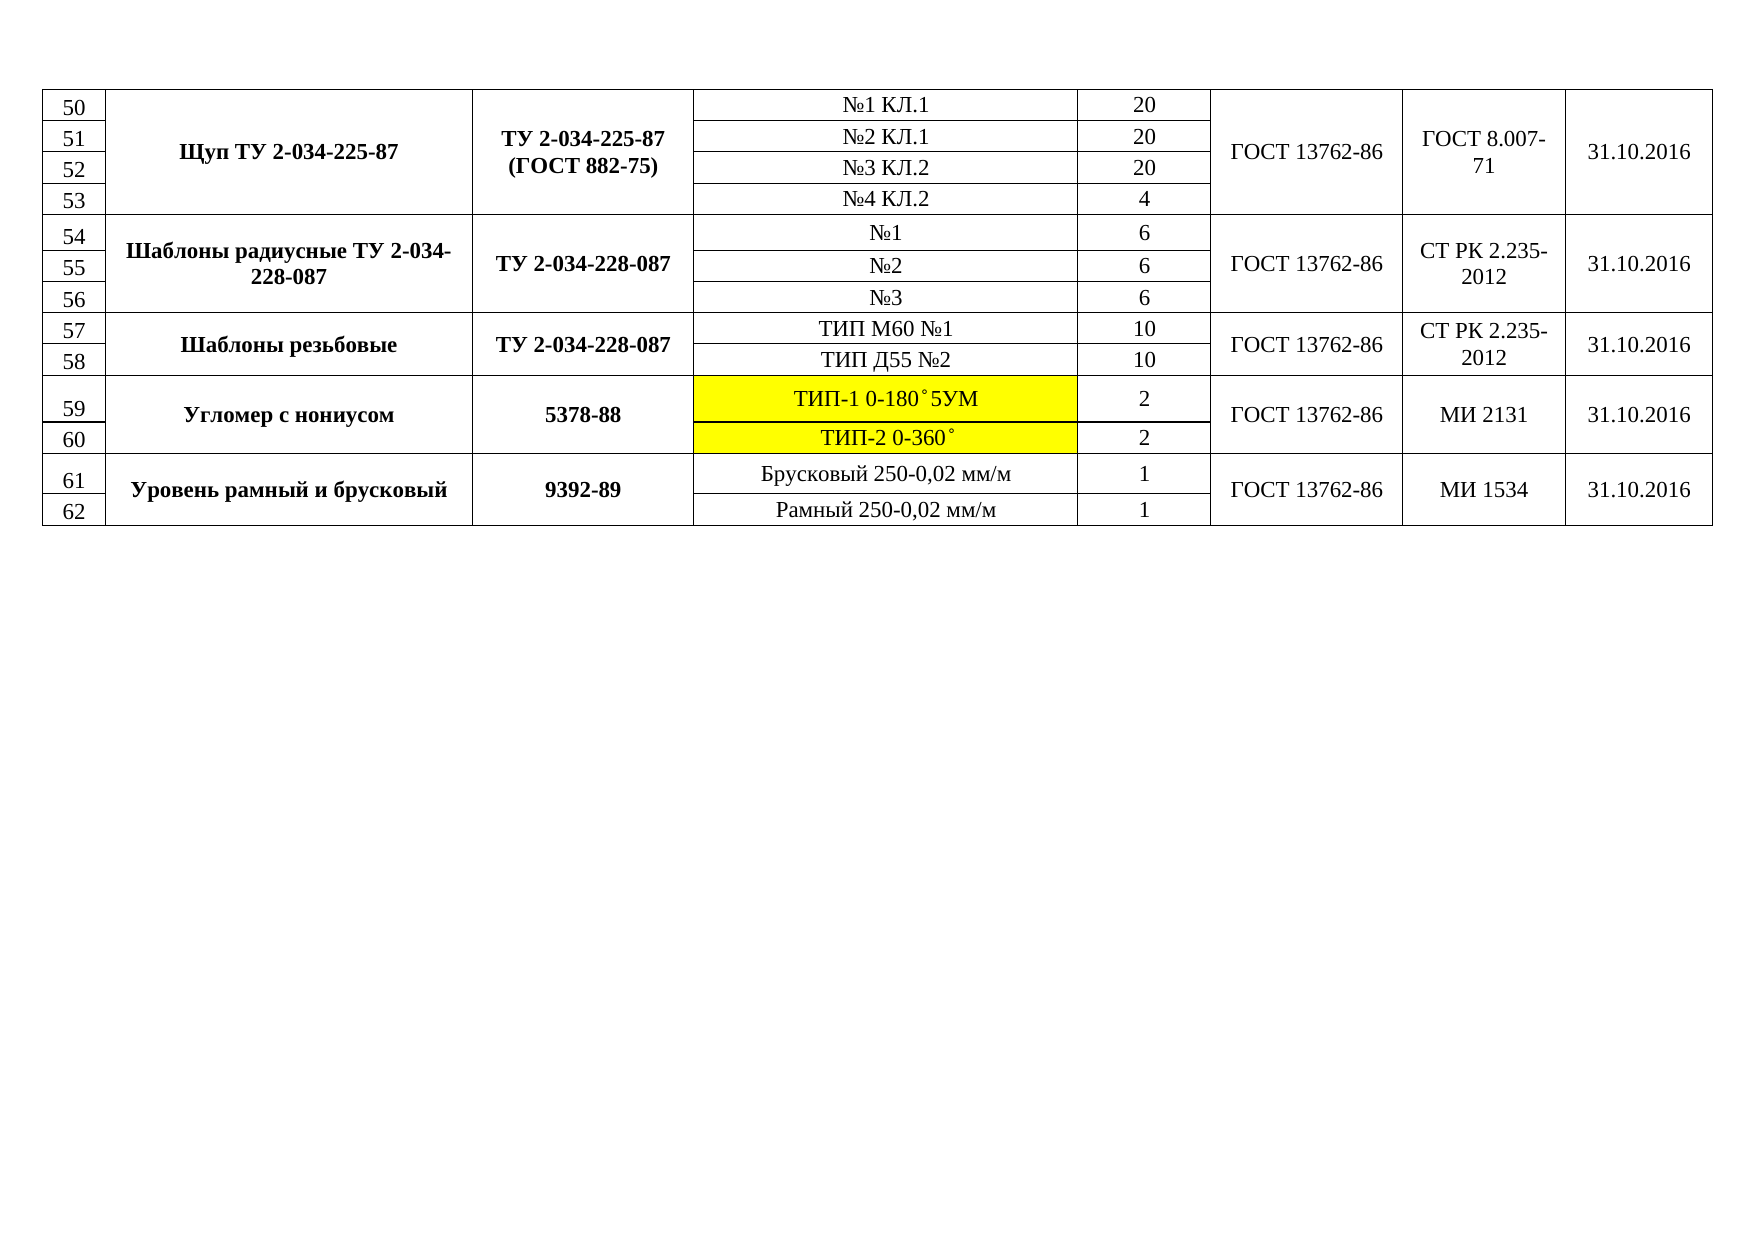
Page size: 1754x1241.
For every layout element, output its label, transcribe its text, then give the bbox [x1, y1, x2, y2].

table_cell №1 [694, 215, 1077, 249]
table_cell 57 [43, 313, 105, 343]
table_cell 52 [43, 152, 105, 182]
table_cell 31.10.2016 [1566, 376, 1712, 453]
table_cell МИ 2131 [1403, 376, 1565, 453]
table_cell Уровень рамный и брусковый [106, 454, 472, 524]
table_cell ГОСТ 8.007-71 [1403, 90, 1565, 214]
table_cell ТИП М60 №1 [694, 313, 1077, 343]
table_cell ГОСТ 13762-86 [1211, 313, 1402, 374]
table_cell 1 [1078, 494, 1210, 524]
table_cell ТИП-1 0-180 ̊ 5УМ [694, 376, 1077, 421]
table_cell 62 [43, 494, 105, 524]
table_cell 31.10.2016 [1566, 215, 1712, 312]
table_cell Щуп ТУ 2-034-225-87 [106, 90, 472, 214]
table_cell №2 [694, 251, 1077, 281]
table_cell Угломер с нониусом [106, 376, 472, 453]
table_cell №1 КЛ.1 [694, 90, 1077, 120]
table_cell СТ РК 2.235-2012 [1403, 215, 1565, 312]
table_cell 20 [1078, 152, 1210, 182]
table_cell 54 [43, 215, 105, 249]
table_cell Шаблоны резьбовые [106, 313, 472, 374]
table_cell ГОСТ 13762-86 [1211, 215, 1402, 312]
table_cell СТ РК 2.235-2012 [1403, 313, 1565, 374]
table_cell 2 [1078, 376, 1210, 421]
table_cell №4 КЛ.2 [694, 184, 1077, 214]
table_cell ТИП-2 0-360 ̊ [694, 423, 1077, 453]
table_cell ТУ 2-034-228-087 [473, 215, 693, 312]
table_cell 1 [1078, 454, 1210, 493]
table_cell 10 [1078, 344, 1210, 374]
table_cell 10 [1078, 313, 1210, 343]
table_cell ТИП Д55 №2 [694, 344, 1077, 374]
table_cell 6 [1078, 282, 1210, 312]
table_cell ГОСТ 13762-86 [1211, 376, 1402, 453]
table_cell 53 [43, 184, 105, 214]
table_cell 61 [43, 454, 105, 493]
table_cell ТУ 2-034-225-87 (ГОСТ 882-75) [473, 90, 693, 214]
table_cell №2 КЛ.1 [694, 121, 1077, 151]
table_cell 55 [43, 251, 105, 281]
table_cell Брусковый 250-0,02 мм/м [694, 454, 1077, 493]
table_cell 58 [43, 344, 105, 374]
table_cell №3 КЛ.2 [694, 152, 1077, 182]
table_cell ГОСТ 13762-86 [1211, 90, 1402, 214]
table_cell МИ 1534 [1403, 454, 1565, 524]
table_cell 6 [1078, 251, 1210, 281]
table_cell 50 [43, 90, 105, 120]
table_cell Рамный 250-0,02 мм/м [694, 494, 1077, 524]
table_cell 20 [1078, 121, 1210, 151]
table_cell 51 [43, 121, 105, 151]
table_cell 59 [43, 376, 105, 421]
table_cell 56 [43, 282, 105, 312]
table_cell 60 [43, 423, 105, 453]
table_cell ТУ 2-034-228-087 [473, 313, 693, 374]
table_cell 5378-88 [473, 376, 693, 453]
table_cell №3 [694, 282, 1077, 312]
table_cell 6 [1078, 215, 1210, 249]
table_cell 31.10.2016 [1566, 90, 1712, 214]
table_cell 31.10.2016 [1566, 313, 1712, 374]
table_cell 4 [1078, 184, 1210, 214]
table_cell 20 [1078, 90, 1210, 120]
table_cell Шаблоны радиусные ТУ 2-034-228-087 [106, 215, 472, 312]
table_cell 2 [1078, 423, 1210, 453]
table_cell ГОСТ 13762-86 [1211, 454, 1402, 524]
table_cell 9392-89 [473, 454, 693, 524]
table_cell 31.10.2016 [1566, 454, 1712, 524]
